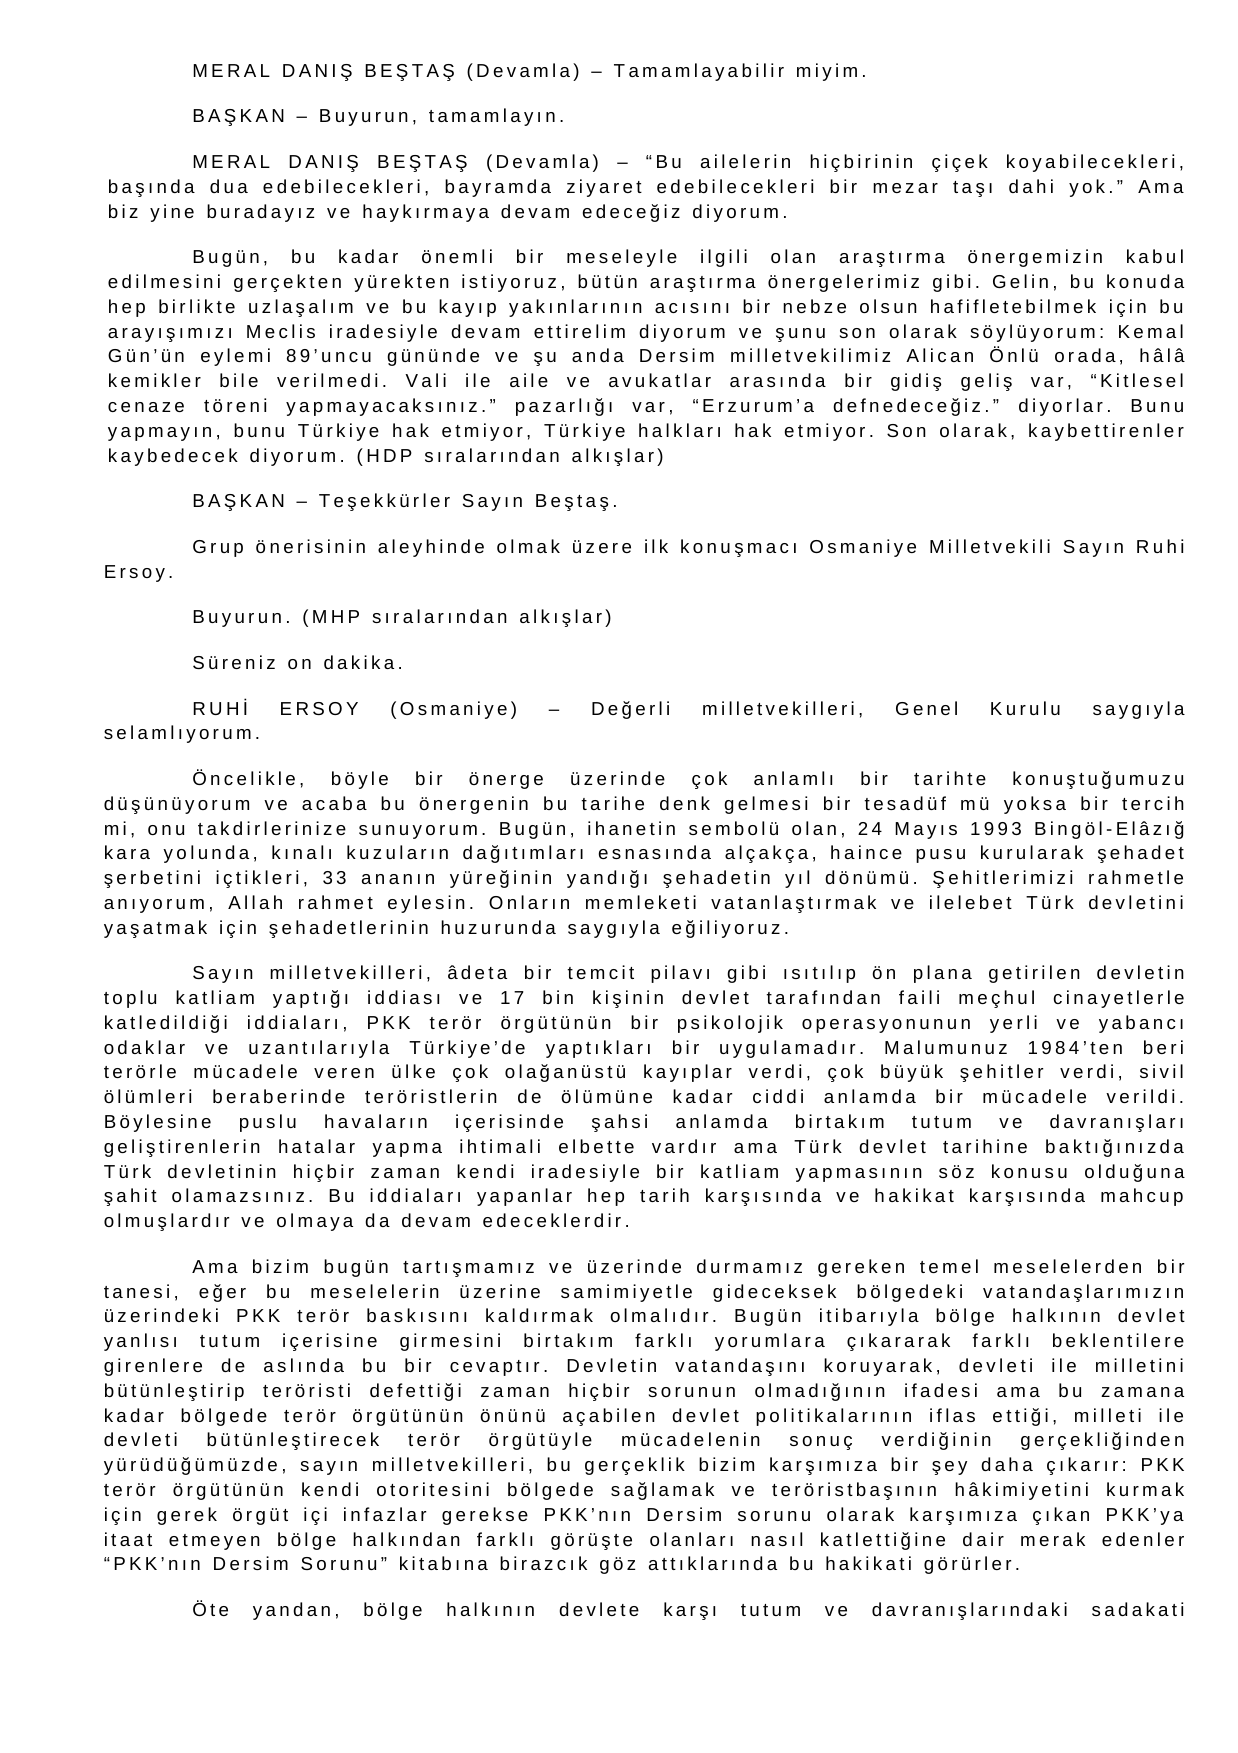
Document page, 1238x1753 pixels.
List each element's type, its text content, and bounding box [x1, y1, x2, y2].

text Süreniz on dakika. [103, 652, 1186, 673]
text Sayın milletvekilleri, âdeta bir temcit pilavı gibi ısıtılıp ön plana getirilen devletin toplu katliam yaptığı iddiası ve 17 bin kişinin devlet tarafından faili meçhul cinayetlerle katledildiği iddiaları, PKK terör örgütünün bir psikolojik operasyonunun yerli ve yabancı odaklar ve uzantılarıyla Türkiye’de yaptıkları bir uygulamadır. Malumunuz 1984’ten beri terörle mücadele veren ülke çok olağanüstü kayıplar verdi, çok büyük şehitler verdi, sivil ölümleri beraberinde teröristlerin de ölümüne kadar ciddi anlamda bir mücadele verildi. Böylesine puslu havaların içerisinde şahsi anlamda birtakım tutum ve davranışları geliştirenlerin hatalar yapma ihtimali elbette vardır ama Türk devlet tarihine baktığınızda Türk devletinin hiçbir zaman kendi iradesiyle bir katliam yapmasının söz konusu olduğuna şahit olamazsınız. Bu iddiaları yapanlar hep tarih karşısında ve hakikat karşısında mahcup olmuşlardır ve olmaya da devam edeceklerdir. [103, 962, 1186, 1232]
text RUHİ ERSOY (Osmaniye) – Değerli milletvekilleri, Genel Kurulu saygıyla selamlıyorum. [103, 697, 1186, 744]
text MERAL DANIŞ BEŞTAŞ (Devamla) – Tamamlayabilir miyim. [108, 60, 1186, 81]
text Öncelikle, böyle bir önerge üzerinde çok anlamlı bir tarihte konuştuğumuzu düşünüyorum ve acaba bu önergenin bu tarihe denk gelmesi bir tesadüf mü yoksa bir tercih mi, onu takdirlerinize sunuyorum. Bugün, ihanetin sembolü olan, 24 Mayıs 1993 Bingöl-Elâzığ kara yolunda, kınalı kuzuların dağıtımları esnasında alçakça, haince pusu kurularak şehadet şerbetini içtikleri, 33 ananın yüreğinin yandığı şehadetin yıl dönümü. Şehitlerimizi rahmetle anıyorum, Allah rahmet eylesin. Onların memleketi vatanlaştırmak ve ilelebet Türk devletini yaşatmak için şehadetlerinin huzurunda saygıyla eğiliyoruz. [103, 768, 1186, 938]
text Bugün, bu kadar önemli bir meseleyle ilgili olan araştırma önergemizin kabul edilmesini gerçekten yürekten istiyoruz, bütün araştırma önergelerimiz gibi. Gelin, bu konuda hep birlikte uzlaşalım ve bu kayıp yakınlarının acısını bir nebze olsun hafifletebilmek için bu arayışımızı Meclis iradesiyle devam ettirelim diyorum ve şunu son olarak söylüyorum: Kemal Gün’ün eylemi 89’uncu gününde ve şu anda Dersim milletvekilimiz Alican Önlü orada, hâlâ kemikler bile verilmedi. Vali ile aile ve avukatlar arasında bir gidiş geliş var, “Kitlesel cenaze töreni yapmayacaksınız.” pazarlığı var, “Erzurum’a defnedeceğiz.” diyorlar. Bunu yapmayın, bunu Türkiye hak etmiyor, Türkiye halkları hak etmiyor. Son olarak, kaybettirenler kaybedecek diyorum. (HDP sıralarından alkışlar) [108, 246, 1186, 466]
text BAŞKAN – Buyurun, tamamlayın. [108, 105, 1186, 127]
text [103, 1599, 1186, 1620]
text Grup önerisinin aleyhinde olmak üzere ilk konuşmacı Osmaniye Milletvekili Sayın Ruhi Ersoy. [103, 536, 1186, 582]
text Buyurun. (MHP sıralarından alkışlar) [103, 606, 1186, 628]
text Ama bizim bugün tartışmamız ve üzerinde durmamız gereken temel meselelerden bir tanesi, eğer bu meselelerin üzerine samimiyetle gideceksek bölgedeki vatandaşlarımızın üzerindeki PKK terör baskısını kaldırmak olmalıdır. Bugün itibarıyla bölge halkının devlet yanlısı tutum içerisine girmesini birtakım farklı yorumlara çıkararak farklı beklentilere girenlere de aslında bu bir cevaptır. Devletin vatandaşını koruyarak, devleti ile milletini bütünleştirip teröristi defettiği zaman hiçbir sorunun olmadığının ifadesi ama bu zamana kadar bölgede terör örgütünün önünü açabilen devlet politikalarının iflas ettiği, milleti ile devleti bütünleştirecek terör örgütüyle mücadelenin sonuç verdiğinin gerçekliğinden yürüdüğümüzde, sayın milletvekilleri, bu gerçeklik bizim karşımıza bir şey daha çıkarır: PKK terör örgütünün kendi otoritesini bölgede sağlamak ve teröristbaşının hâkimiyetini kurmak için gerek örgüt içi infazlar gerekse PKK’nın Dersim sorunu olarak karşımıza çıkan PKK’ya itaat etmeyen bölge halkından farklı görüşte olanları nasıl katlettiğine dair merak edenler “PKK’nın Dersim Sorunu” kitabına birazcık göz attıklarında bu hakikati görürler. [103, 1256, 1186, 1575]
text BAŞKAN – Teşekkürler Sayın Beştaş. [103, 490, 1186, 512]
text MERAL DANIŞ BEŞTAŞ (Devamla) – “Bu ailelerin hiçbirinin çiçek koyabilecekleri, başında dua edebilecekleri, bayramda ziyaret edebilecekleri bir mezar taşı dahi yok.” Ama biz yine buradayız ve haykırmaya devam edeceğiz diyorum. [108, 151, 1186, 222]
